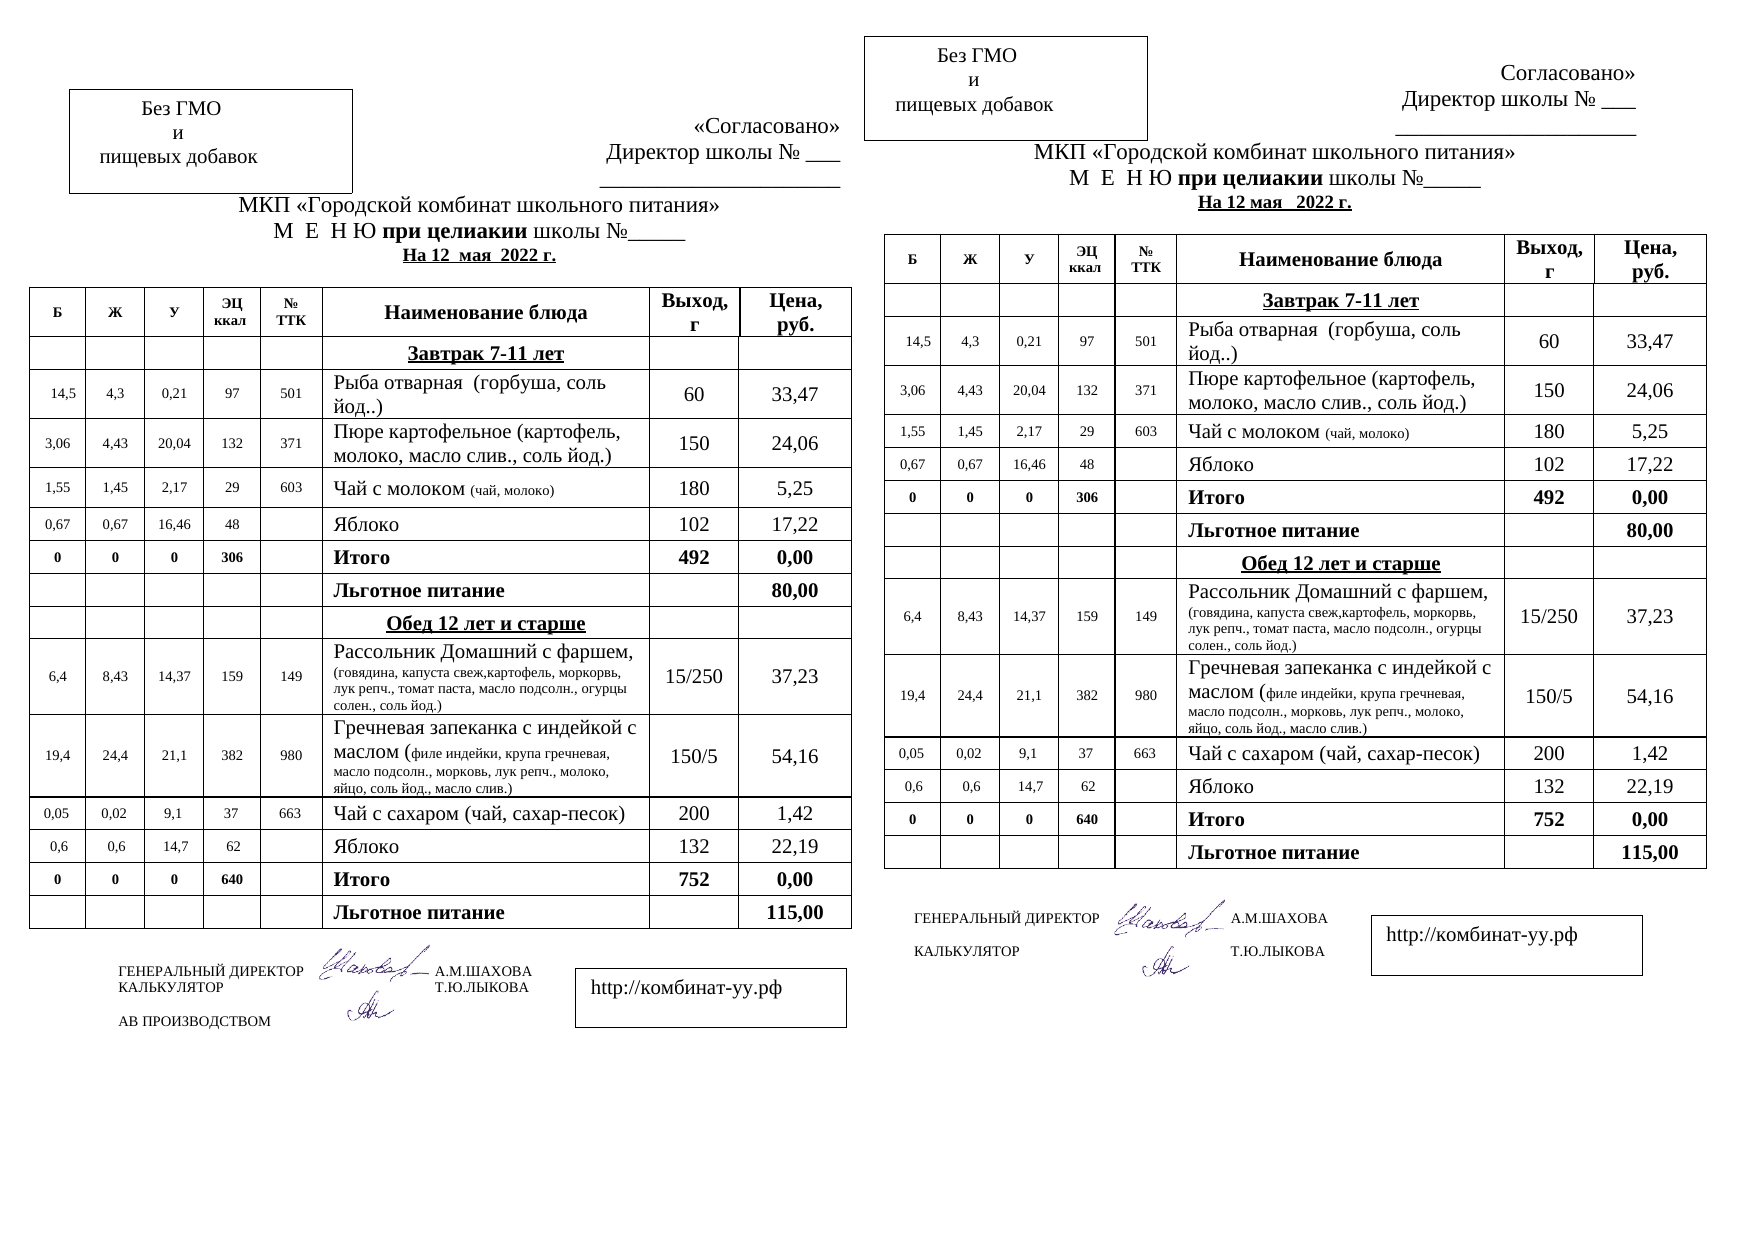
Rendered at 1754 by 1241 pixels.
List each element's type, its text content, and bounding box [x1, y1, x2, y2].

table_cell 8,43 [941, 579, 999, 654]
table_cell 200 [1505, 738, 1593, 769]
text _____________________ [1148, 112, 1636, 138]
table_cell [1059, 514, 1114, 546]
picture [319, 996, 430, 1013]
table_cell [30, 896, 85, 928]
table_cell 24,06 [739, 419, 851, 467]
table_cell 14,37 [145, 639, 203, 714]
table_cell 33,45 [86, 863, 144, 895]
table_cell 102 [1505, 448, 1593, 480]
table_cell 14,7 [1000, 770, 1058, 802]
table_cell 20,04 [145, 419, 203, 467]
table_cell [739, 337, 851, 369]
picture [1114, 926, 1225, 943]
table_header ЭЦ ккал [1059, 235, 1114, 283]
table_cell 0,21 [1000, 317, 1058, 365]
table_header Б [30, 288, 85, 336]
table_cell [86, 896, 144, 928]
table_cell [1116, 514, 1176, 546]
table_cell [885, 547, 940, 578]
table_cell Рассольник Домашний с фаршем, (говядина, капуста свеж,картофель, моркорвь, лук репч., томат паста, масло подсолн., огурцы солен., соль йод.) [323, 639, 649, 714]
table_cell Яблоко [323, 508, 649, 540]
table_cell 371 [261, 419, 322, 467]
text АВ ПРОИЗВОДСТВОМ [118, 1013, 840, 1029]
table_cell 19,4 [30, 715, 85, 796]
table_cell 14,5 [885, 317, 940, 365]
table_cell [204, 337, 260, 369]
table_cell Гречневая запеканка с индейкой с маслом (филе индейки, крупа гречневая, масло подсолн., морковь, лук репч., молоко, яйцо, соль йод., масло слив.) [1177, 655, 1504, 736]
picture [319, 942, 430, 962]
table_header ЭЦ ккал [204, 288, 260, 336]
table_cell 492 [1505, 481, 1593, 513]
table_cell 0,21 [145, 370, 203, 418]
table_cell 501 [261, 370, 322, 418]
table_cell 33,45 [941, 803, 999, 835]
table_cell 4,43 [86, 419, 144, 467]
table_cell 200 [650, 798, 738, 829]
table_cell [261, 541, 322, 573]
table_cell [30, 337, 85, 369]
table_cell 640 [1059, 803, 1114, 835]
table_cell 54,16 [1594, 655, 1706, 736]
table_header Ж [941, 235, 999, 283]
table_cell [261, 830, 322, 862]
table_cell 37,23 [1594, 579, 1706, 654]
table_cell 54,16 [739, 715, 851, 796]
table_cell 663 [261, 798, 322, 829]
table_header Наименование блюда [1177, 235, 1504, 283]
table_cell [86, 574, 144, 606]
table_cell 24,06 [1594, 366, 1706, 414]
table_cell 80,00 [1594, 481, 1706, 513]
table_cell 37 [204, 798, 260, 829]
table_cell 80,00 [739, 541, 851, 573]
table_cell 14,37 [1000, 579, 1058, 654]
table_cell 97 [204, 370, 260, 418]
table_cell 24,4 [86, 715, 144, 796]
table_cell Итого [323, 541, 649, 573]
table_cell Гречневая запеканка с индейкой с маслом (филе индейки, крупа гречневая, масло подсолн., морковь, лук репч., молоко, яйцо, соль йод., масло слив.) [323, 715, 649, 796]
table_header У [1000, 235, 1058, 283]
table_header У [145, 288, 203, 336]
table_cell [204, 607, 260, 638]
text МКП «Городской комбинат школьного питания» [118, 191, 840, 217]
text КАЛЬКУЛЯТОР Т.Ю.ЛЫКОВА [118, 979, 575, 996]
table_cell Пюре картофельное (картофель, молоко, масло слив., соль йод.) [1177, 366, 1504, 414]
table_cell 29 [204, 468, 260, 507]
table_cell [1116, 547, 1176, 578]
table_cell 180 [1505, 415, 1593, 447]
table_cell [941, 514, 999, 546]
table_cell [261, 896, 322, 928]
table_cell 19,78 [30, 541, 85, 573]
table_cell 6,4 [885, 579, 940, 654]
table_cell 48 [1059, 448, 1114, 480]
table_cell [30, 607, 85, 638]
text МКП «Городской комбинат школьного питания» [914, 138, 1636, 164]
table_cell [650, 896, 738, 928]
text М Е Н Ю при целиакии школы №_____ [118, 217, 840, 243]
table_cell 26,45 [30, 863, 85, 895]
table_cell 4,43 [941, 366, 999, 414]
table_header Цена, руб. [741, 288, 851, 336]
table_cell [145, 607, 203, 638]
table_cell 1,55 [885, 415, 940, 447]
text «Согласовано» [353, 112, 840, 138]
table_cell 132 [650, 830, 738, 862]
text Директор школы № ___ [353, 138, 840, 164]
table_cell 2,17 [145, 468, 203, 507]
table_cell [1116, 836, 1176, 868]
table_cell 132 [204, 419, 260, 467]
table_cell [261, 863, 322, 895]
table_cell 1,42 [1594, 738, 1706, 769]
table_cell [261, 607, 322, 638]
table_cell 115,00 [1594, 803, 1706, 835]
table_cell [261, 337, 322, 369]
table_cell Чай с сахаром (чай, сахар-песок) [323, 798, 649, 829]
table_cell [261, 508, 322, 540]
table_cell 180 [650, 468, 738, 507]
table_cell Чай с сахаром (чай, сахар-песок) [1177, 738, 1504, 769]
table_cell 26,45 [885, 803, 940, 835]
table_cell 16,46 [1000, 448, 1058, 480]
table_cell 603 [261, 468, 322, 507]
table_cell 115,00 [1594, 836, 1706, 868]
table_cell [650, 337, 738, 369]
table_cell 9,1 [1000, 738, 1058, 769]
table_cell Яблоко [323, 830, 649, 862]
table_cell [885, 836, 940, 868]
table_cell Итого [1177, 803, 1504, 835]
table_cell 0,67 [885, 448, 940, 480]
table_cell 60 [650, 370, 738, 418]
table_cell 980 [261, 715, 322, 796]
table_cell [261, 574, 322, 606]
table_cell 640 [204, 863, 260, 895]
table_cell 159 [204, 639, 260, 714]
table_cell Завтрак 7-11 лет [323, 337, 649, 369]
table_cell Льготное питание [323, 896, 649, 928]
table_cell 22,19 [739, 830, 851, 862]
table_cell 0,67 [941, 448, 999, 480]
table_cell 29 [1059, 415, 1114, 447]
table_cell 10,85 [941, 481, 999, 513]
table_cell 20,04 [1000, 366, 1058, 414]
table_cell 1,45 [86, 468, 144, 507]
table_cell 80,00 [1594, 514, 1706, 546]
table_cell Пюре картофельное (картофель, молоко, масло слив., соль йод.) [323, 419, 649, 467]
text На 12 мая 2022 г. [118, 243, 840, 265]
table_cell 115,00 [739, 863, 851, 895]
table_cell [145, 337, 203, 369]
table_cell 33,47 [1594, 317, 1706, 365]
table_cell 17,22 [1594, 448, 1706, 480]
table_cell 16,46 [145, 508, 203, 540]
table_cell 102 [650, 508, 738, 540]
table_header Выход, г [650, 288, 739, 336]
table_cell 14,7 [145, 830, 203, 862]
table_cell 22,19 [1594, 770, 1706, 802]
table_cell 1,45 [941, 415, 999, 447]
table_cell [650, 607, 738, 638]
table_header Цена, руб. [1595, 235, 1706, 283]
table_cell 150 [1505, 366, 1593, 414]
table_cell 19,4 [885, 655, 940, 736]
table_cell [1116, 481, 1176, 513]
table_cell [885, 284, 940, 316]
table_cell 59,27 [1000, 803, 1058, 835]
table_cell 1,55 [30, 468, 85, 507]
table_cell 4,3 [941, 317, 999, 365]
table_cell 306 [1059, 481, 1114, 513]
table_cell 115,00 [739, 896, 851, 928]
table_cell [1059, 284, 1114, 316]
table_cell [1116, 448, 1176, 480]
table_cell [1059, 836, 1114, 868]
table_cell [1000, 514, 1058, 546]
table_cell Яблоко [1177, 448, 1504, 480]
table_cell 132 [1505, 770, 1593, 802]
table_cell 0,67 [30, 508, 85, 540]
table_cell [1116, 770, 1176, 802]
table_cell Рыба отварная (горбуша, соль йод..) [1177, 317, 1504, 365]
table_cell 3,06 [885, 366, 940, 414]
table_cell 980 [1116, 655, 1176, 736]
table_cell 48 [204, 508, 260, 540]
table_cell [1505, 284, 1593, 316]
table_cell Итого [1177, 481, 1504, 513]
table_cell 59,27 [145, 863, 203, 895]
table_header № ТТК [1116, 235, 1176, 283]
table_cell Яблоко [1177, 770, 1504, 802]
table_cell 14,5 [30, 370, 85, 418]
table_cell [30, 574, 85, 606]
table_cell [1505, 836, 1593, 868]
table_cell 21,1 [1000, 655, 1058, 736]
table_cell 37,23 [739, 639, 851, 714]
table_cell 15/250 [1505, 579, 1593, 654]
table_cell 492 [650, 541, 738, 573]
table_cell 97 [1059, 317, 1114, 365]
table_cell 0,67 [86, 508, 144, 540]
table_cell [1116, 284, 1176, 316]
table_cell 5,25 [739, 468, 851, 507]
table_cell 62 [1059, 770, 1114, 802]
table_cell Чай с молоком (чай, молоко) [1177, 415, 1504, 447]
table_cell 0,02 [941, 738, 999, 769]
table_cell Рыба отварная (горбуша, соль йод..) [323, 370, 649, 418]
text На 12 мая 2022 г. [914, 191, 1636, 212]
table_cell 0,05 [30, 798, 85, 829]
table_cell [145, 896, 203, 928]
table_cell [1594, 284, 1706, 316]
text ГЕНЕРАЛЬНЫЙ ДИРЕКТОР А.М.ШАХОВА [914, 909, 1636, 926]
table_header Б [885, 235, 940, 283]
table_cell [86, 337, 144, 369]
table_header № ТТК [261, 288, 322, 336]
table_cell Завтрак 7-11 лет [1177, 284, 1504, 316]
table_cell Обед 12 лет и старше [1177, 547, 1504, 578]
table_cell [1059, 547, 1114, 578]
picture [1114, 960, 1225, 981]
table_cell 149 [261, 639, 322, 714]
table_header Наименование блюда [323, 288, 649, 336]
table_cell 3,06 [30, 419, 85, 467]
table_cell [941, 547, 999, 578]
table_cell 60 [1505, 317, 1593, 365]
table_cell [1000, 547, 1058, 578]
picture [1114, 897, 1225, 909]
table_header Выход, г [1505, 235, 1594, 283]
table_cell 1,42 [739, 798, 851, 829]
table_cell 19,78 [885, 481, 940, 513]
table_cell 6,4 [30, 639, 85, 714]
table_cell 752 [1505, 803, 1593, 835]
table_cell 38,88 [145, 541, 203, 573]
table_cell 150 [650, 419, 738, 467]
table_cell 603 [1116, 415, 1176, 447]
table_cell 0,6 [941, 770, 999, 802]
text ГЕНЕРАЛЬНЫЙ ДИРЕКТОР А.М.ШАХОВА [118, 962, 840, 979]
table_cell 10,85 [86, 541, 144, 573]
table_cell [941, 836, 999, 868]
table_cell 150/5 [650, 715, 738, 796]
table_cell 132 [1059, 366, 1114, 414]
table_cell 306 [204, 541, 260, 573]
table_cell 15/250 [650, 639, 738, 714]
table_cell [1000, 836, 1058, 868]
table_cell 9,1 [145, 798, 203, 829]
table_cell Льготное питание [1177, 514, 1504, 546]
table_cell [204, 896, 260, 928]
table_cell [739, 607, 851, 638]
table_cell 0,6 [885, 770, 940, 802]
table_cell Чай с молоком (чай, молоко) [323, 468, 649, 507]
table_cell Обед 12 лет и старше [323, 607, 649, 638]
table_cell 0,6 [86, 830, 144, 862]
table_cell 21,1 [145, 715, 203, 796]
table_cell 33,47 [739, 370, 851, 418]
text М Е Н Ю при целиакии школы №_____ [914, 164, 1636, 191]
table_cell [86, 607, 144, 638]
table_cell 501 [1116, 317, 1176, 365]
table_cell Льготное питание [1177, 836, 1504, 868]
table_cell 5,25 [1594, 415, 1706, 447]
table_cell Льготное питание [323, 574, 649, 606]
table_cell 2,17 [1000, 415, 1058, 447]
table_cell [1505, 547, 1593, 578]
table_cell 382 [1059, 655, 1114, 736]
table_cell 150/5 [1505, 655, 1593, 736]
table_cell 17,22 [739, 508, 851, 540]
table_cell 663 [1116, 738, 1176, 769]
table_cell 80,00 [739, 574, 851, 606]
text _____________________ [353, 164, 840, 191]
table_cell [204, 574, 260, 606]
text Согласовано» [1148, 59, 1636, 85]
table_cell [941, 284, 999, 316]
table_header Ж [86, 288, 144, 336]
table_cell 37 [1059, 738, 1114, 769]
table_cell [885, 514, 940, 546]
table_cell [650, 574, 738, 606]
table_cell 0,6 [30, 830, 85, 862]
table_cell 371 [1116, 366, 1176, 414]
table_cell 0,05 [885, 738, 940, 769]
text Директор школы № ___ [1148, 85, 1636, 112]
table_cell 149 [1116, 579, 1176, 654]
text КАЛЬКУЛЯТОР Т.Ю.ЛЫКОВА [914, 943, 1371, 960]
table_cell [1000, 284, 1058, 316]
table_cell 4,3 [86, 370, 144, 418]
table_cell 382 [204, 715, 260, 796]
table_cell 62 [204, 830, 260, 862]
table_cell 38,88 [1000, 481, 1058, 513]
table_cell [1505, 514, 1593, 546]
table_cell 752 [650, 863, 738, 895]
table_cell Рассольник Домашний с фаршем, (говядина, капуста свеж,картофель, моркорвь, лук репч., томат паста, масло подсолн., огурцы солен., соль йод.) [1177, 579, 1504, 654]
table_cell Итого [323, 863, 649, 895]
table_cell [1116, 803, 1176, 835]
table_cell [145, 574, 203, 606]
table_cell 24,4 [941, 655, 999, 736]
table_cell 8,43 [86, 639, 144, 714]
table_cell 0,02 [86, 798, 144, 829]
table_cell [1594, 547, 1706, 578]
table_cell 159 [1059, 579, 1114, 654]
